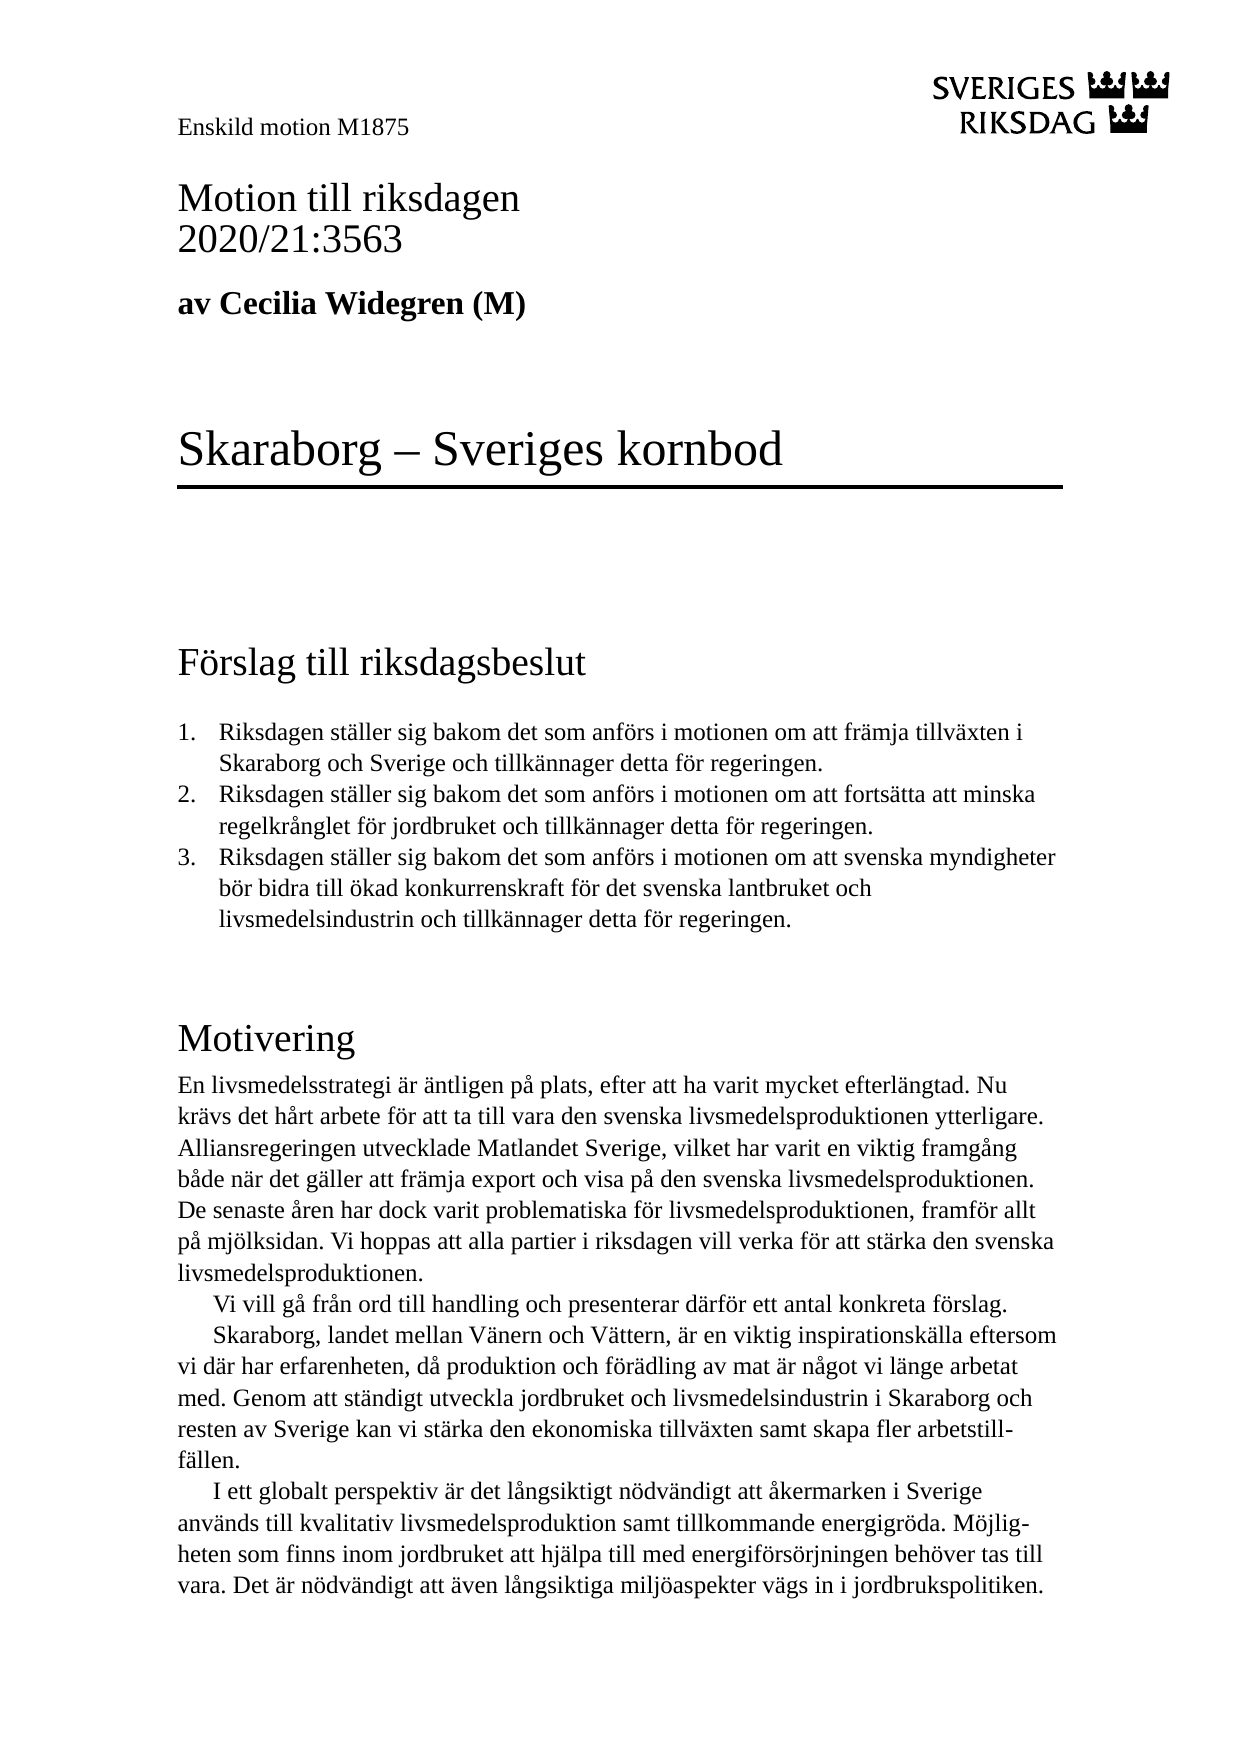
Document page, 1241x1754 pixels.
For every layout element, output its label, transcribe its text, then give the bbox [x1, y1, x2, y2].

text En livsmedelsstrategi är äntligen på plats, efter att ha varit mycket efterlängtad. Nu krävs det hårt arbete för att ta till vara den svenska livsmedelsproduktionen ytterligare. Alliansregeringen utvecklade Matlandet Sverige, vilket har varit en viktig framgång både när det gäller att främja export och visa på den svenska livsmedelsproduktionen. De senaste åren har dock varit problematiska för livsmedelsproduktionen, framför allt på mjölksidan. Vi hoppas att alla partier i riksdagen vill verka för att stärka den svenska livsmedelsproduktionen. [177, 1068, 1063, 1286]
text Skaraborg, landet mellan Vänern och Vättern, är en viktig inspirationskälla eftersom vi där har erfarenheten, då produktion och förädling av mat är något vi länge arbetat med. Genom att ständigt utveckla jordbruket och livsmedelsindustrin i Skaraborg och resten av Sverige kan vi stärka den ekonomiska tillväxten samt skapa fler arbetstillfällen. [177, 1318, 1063, 1474]
text Vi vill gå från ord till handling och presenterar därför ett antal konkreta förslag. [177, 1286, 1063, 1318]
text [177, 1474, 1063, 1599]
